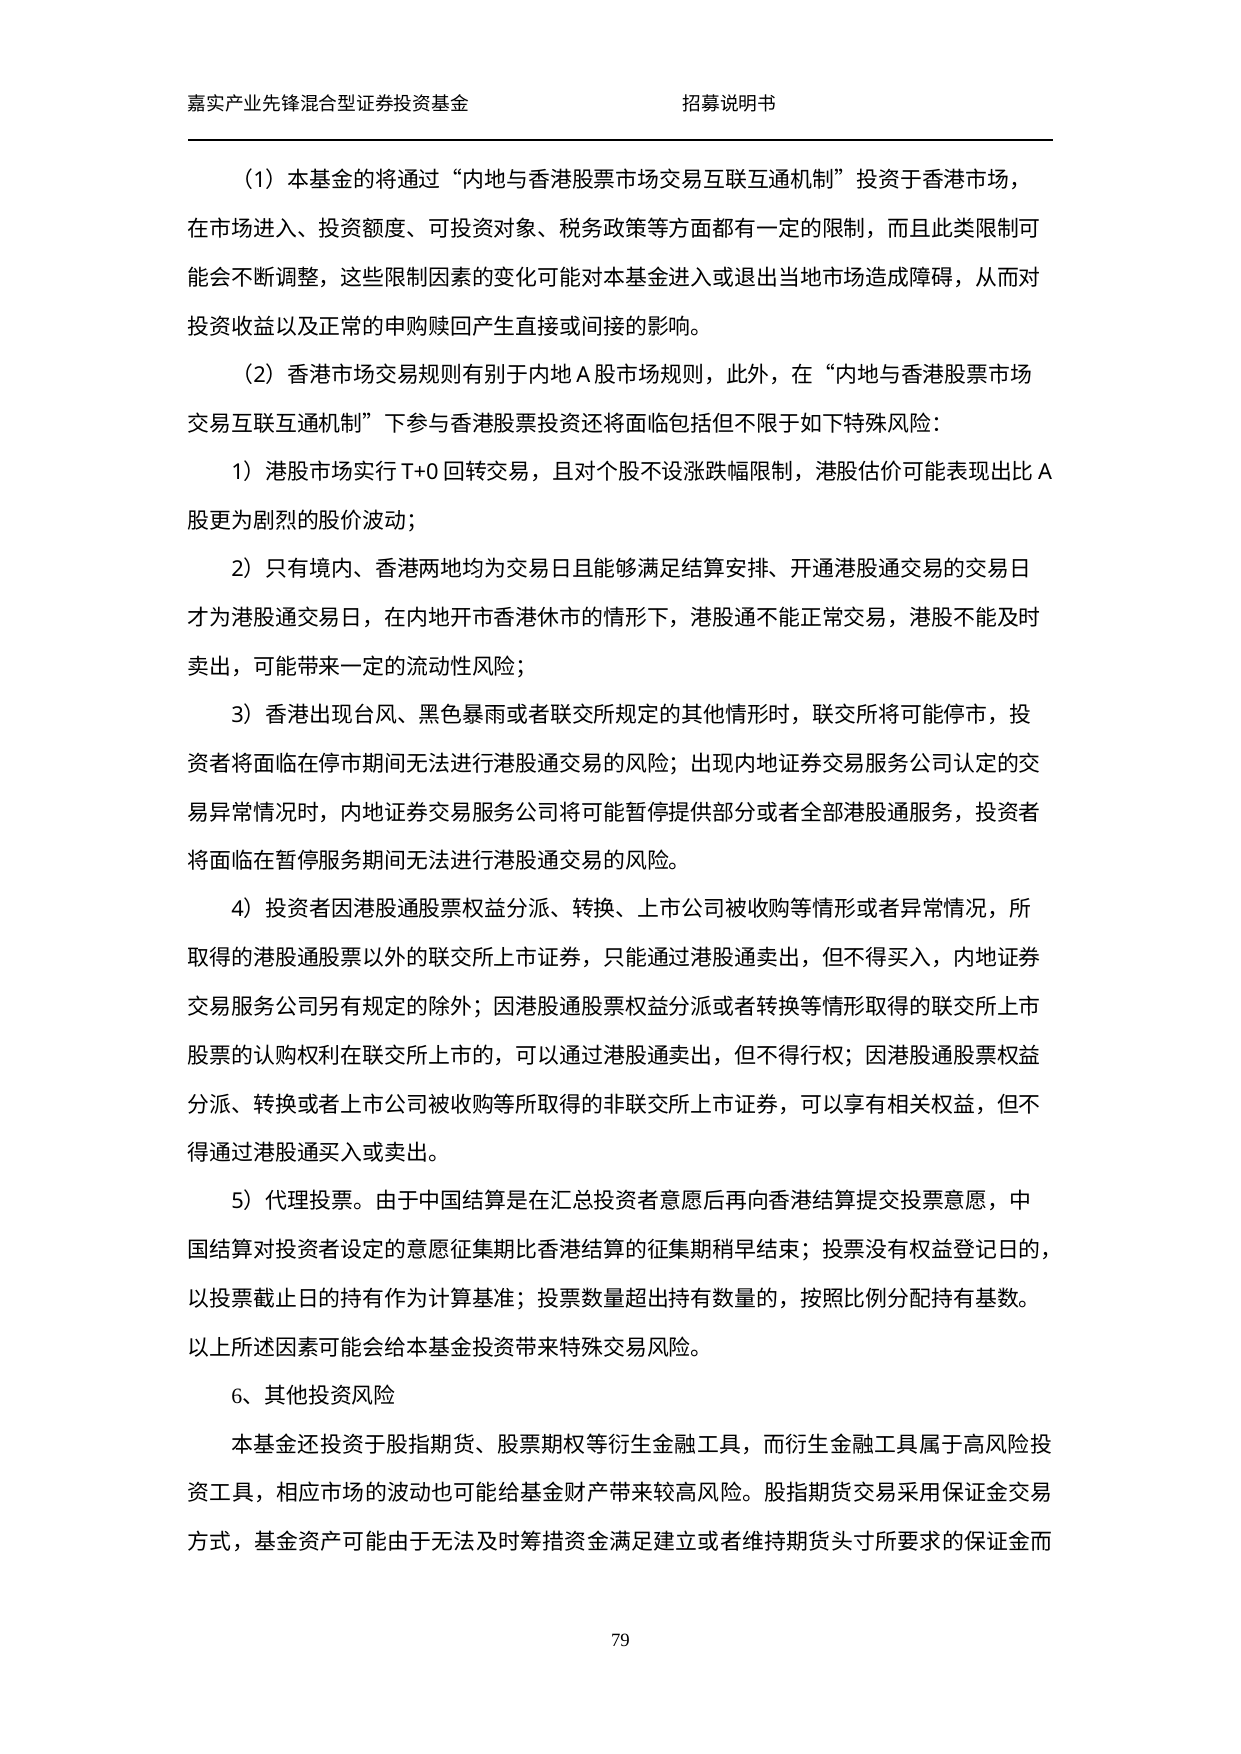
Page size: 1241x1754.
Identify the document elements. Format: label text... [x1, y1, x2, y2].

text 5）代理投票。由于中国结算是在汇总投资者意愿后再向香港结算提交投票意愿，中国结算对投资者设定的意愿征集期比香港结算的征集期稍早结束；投票没有权益登记日的，以投票截止日的持有作为计算基准；投票数量超出持有数量的，按照比例分配持有基数。 以上所述因素可能会给本基金投资带来特殊交易风险。 [187, 1183, 1053, 1362]
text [187, 1426, 1053, 1556]
text 1）港股市场实行T+0回转交易，且对个股不设涨跌幅限制，港股估价可能表现出比A股更为剧烈的股价波动； [187, 454, 1053, 535]
text （2）香港市场交易规则有别于内地A股市场规则，此外，在“内地与香港股票市场交易互联互通机制”下参与香港股票投资还将面临包括但不限于如下特殊风险： [187, 357, 1053, 438]
text 4）投资者因港股通股票权益分派、转换、上市公司被收购等情形或者异常情况，所取得的港股通股票以外的联交所上市证券，只能通过港股通卖出，但不得买入，内地证券交易服务公司另有规定的除外；因港股通股票权益分派或者转换等情形取得的联交所上市股票的认购权利在联交所上市的，可以通过港股通卖出，但不得行权；因港股通股票权益分派、转换或者上市公司被收购等所取得的非联交所上市证券，可以享有相关权益，但不得通过港股通买入或卖出。 [187, 891, 1053, 1167]
text 6、其他投资风险 [187, 1378, 1053, 1410]
text 2）只有境内、香港两地均为交易日且能够满足结算安排、开通港股通交易的交易日才为港股通交易日，在内地开市香港休市的情形下，港股通不能正常交易，港股不能及时卖出，可能带来一定的流动性风险； [187, 551, 1053, 681]
text （1）本基金的将通过“内地与香港股票市场交易互联互通机制”投资于香港市场，在市场进入、投资额度、可投资对象、税务政策等方面都有一定的限制，而且此类限制可能会不断调整，这些限制因素的变化可能对本基金进入或退出当地市场造成障碍，从而对投资收益以及正常的申购赎回产生直接或间接的影响。 [187, 162, 1053, 341]
text 3）香港出现台风、黑色暴雨或者联交所规定的其他情形时，联交所将可能停市，投资者将面临在停市期间无法进行港股通交易的风险；出现内地证券交易服务公司认定的交易异常情况时，内地证券交易服务公司将可能暂停提供部分或者全部港股通服务，投资者将面临在暂停服务期间无法进行港股通交易的风险。 [187, 697, 1053, 875]
